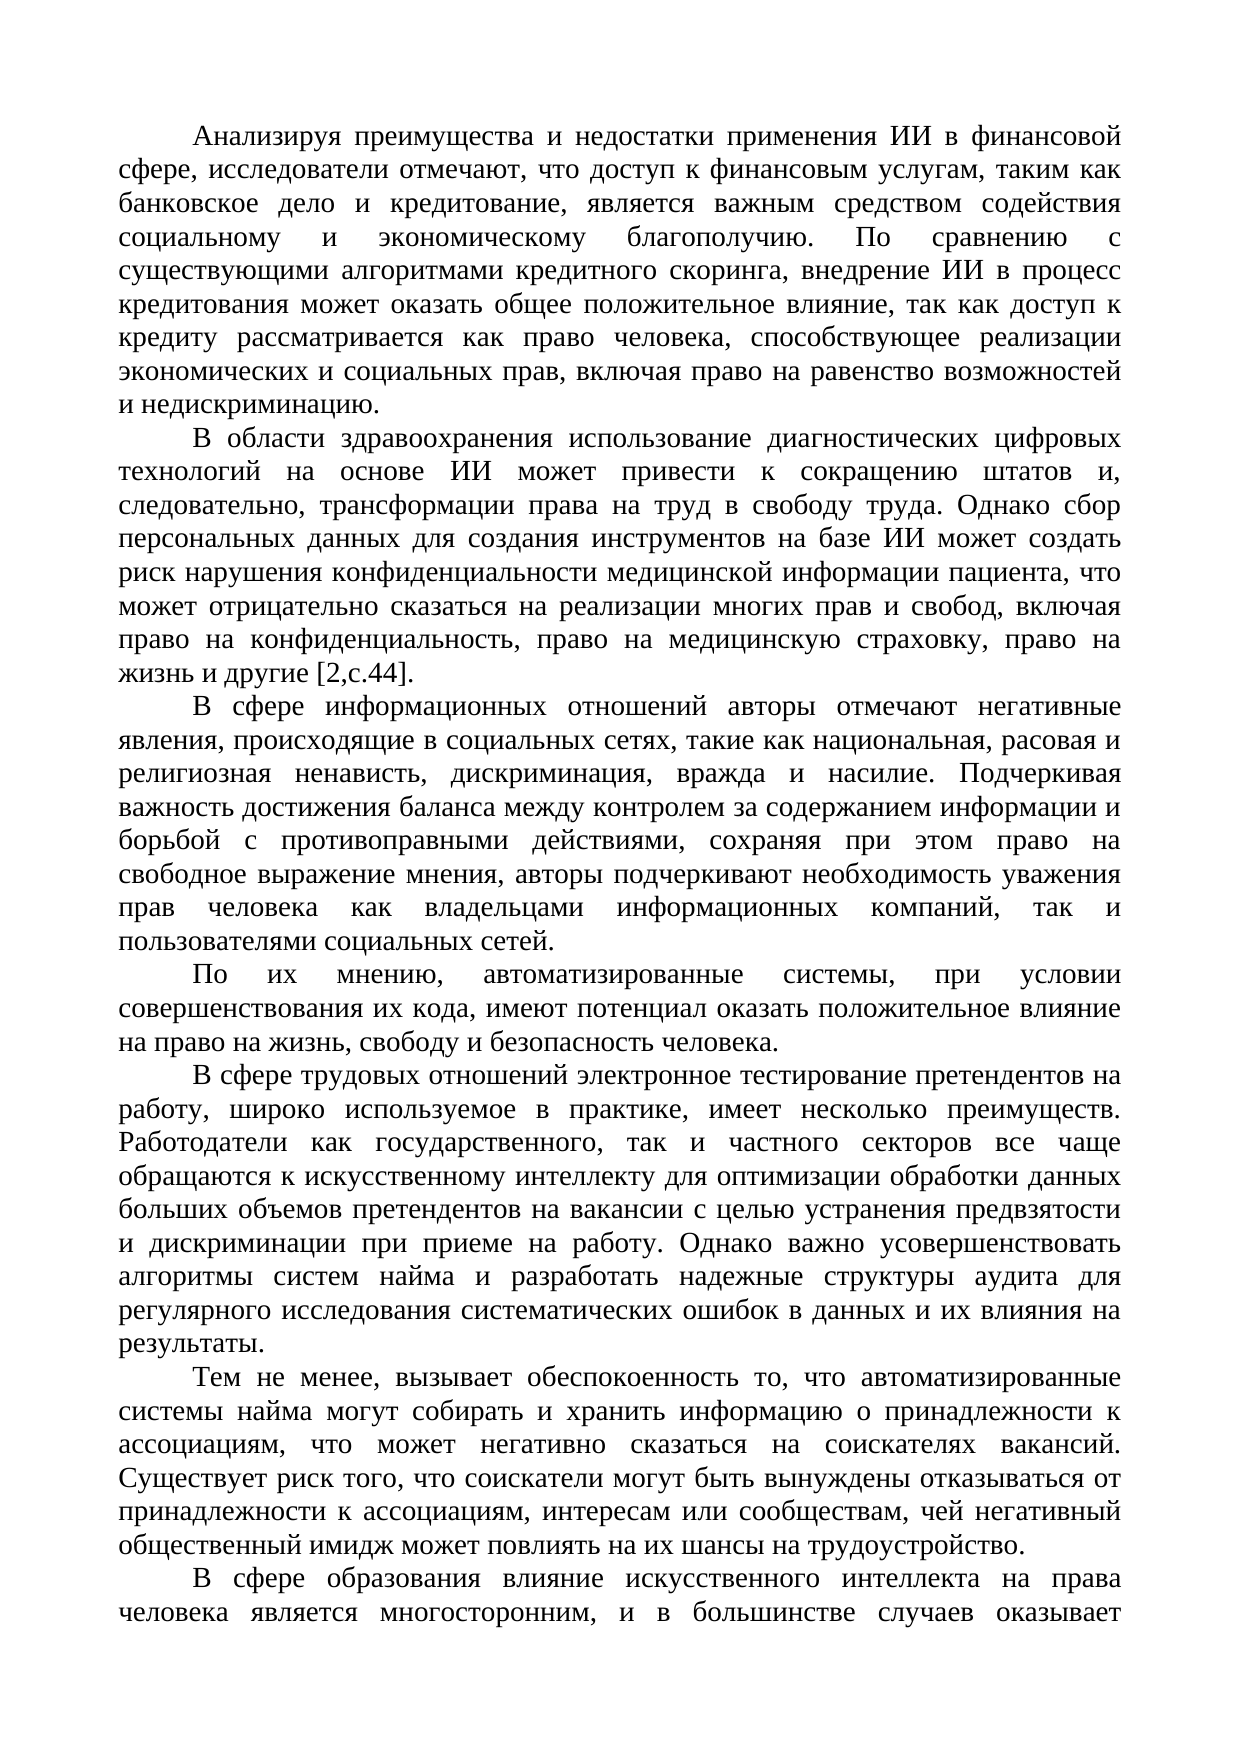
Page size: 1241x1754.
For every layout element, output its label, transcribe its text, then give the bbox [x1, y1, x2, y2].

text По их мнению, автоматизированные системы, при условии совершенствования их кода, имеют потенциал оказать положительное влияние на право на жизнь, свободу и безопасность человека. [118, 957, 1122, 1057]
text Тем не менее, вызывает обеспокоенность то, что автоматизированные системы найма могут собирать и хранить информацию о принадлежности к ассоциациям, что может негативно сказаться на соискателях вакансий. Существует риск того, что соискатели могут быть вынуждены отказываться от принадлежности к ассоциациям, интересам или сообществам, чей негативный общественный имидж может повлиять на их шансы на трудоустройство. [118, 1359, 1122, 1560]
text Анализируя преимущества и недостатки применения ИИ в финансовой сфере, исследователи отмечают, что доступ к финансовым услугам, таким как банковское дело и кредитование, является важным средством содействия социальному и экономическому благополучию. По сравнению с существующими алгоритмами кредитного скоринга, внедрение ИИ в процесс кредитования может оказать общее положительное влияние, так как доступ к кредиту рассматривается как право человека, способствующее реализации экономических и социальных прав, включая право на равенство возможностей и недискриминацию. [118, 118, 1122, 420]
text В сфере информационных отношений авторы отмечают негативные явления, происходящие в социальных сетях, такие как национальная, расовая и религиозная ненависть, дискриминация, вражда и насилие. Подчеркивая важность достижения баланса между контролем за содержанием информации и борьбой с противоправными действиями, сохраняя при этом право на свободное выражение мнения, авторы подчеркивают необходимость уважения прав человека как владельцами информационных компаний, так и пользователями социальных сетей. [118, 688, 1122, 957]
text В области здравоохранения использование диагностических цифровых технологий на основе ИИ может привести к сокращению штатов и, следовательно, трансформации права на труд в свободу труда. Однако сбор персональных данных для создания инструментов на базе ИИ может создать риск нарушения конфиденциальности медицинской информации пациента, что может отрицательно сказаться на реализации многих прав и свобод, включая право на конфиденциальность, право на медицинскую страховку, право на жизнь и другие [2,c.44]. [118, 420, 1122, 688]
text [118, 1560, 1122, 1627]
text В сфере трудовых отношений электронное тестирование претендентов на работу, широко используемое в практике, имеет несколько преимуществ. Работодатели как государственного, так и частного секторов все чаще обращаются к искусственному интеллекту для оптимизации обработки данных больших объемов претендентов на вакансии с целью устранения предвзятости и дискриминации при приеме на работу. Однако важно усовершенствовать алгоритмы систем найма и разработать надежные структуры аудита для регулярного исследования систематических ошибок в данных и их влияния на результаты. [118, 1057, 1122, 1359]
